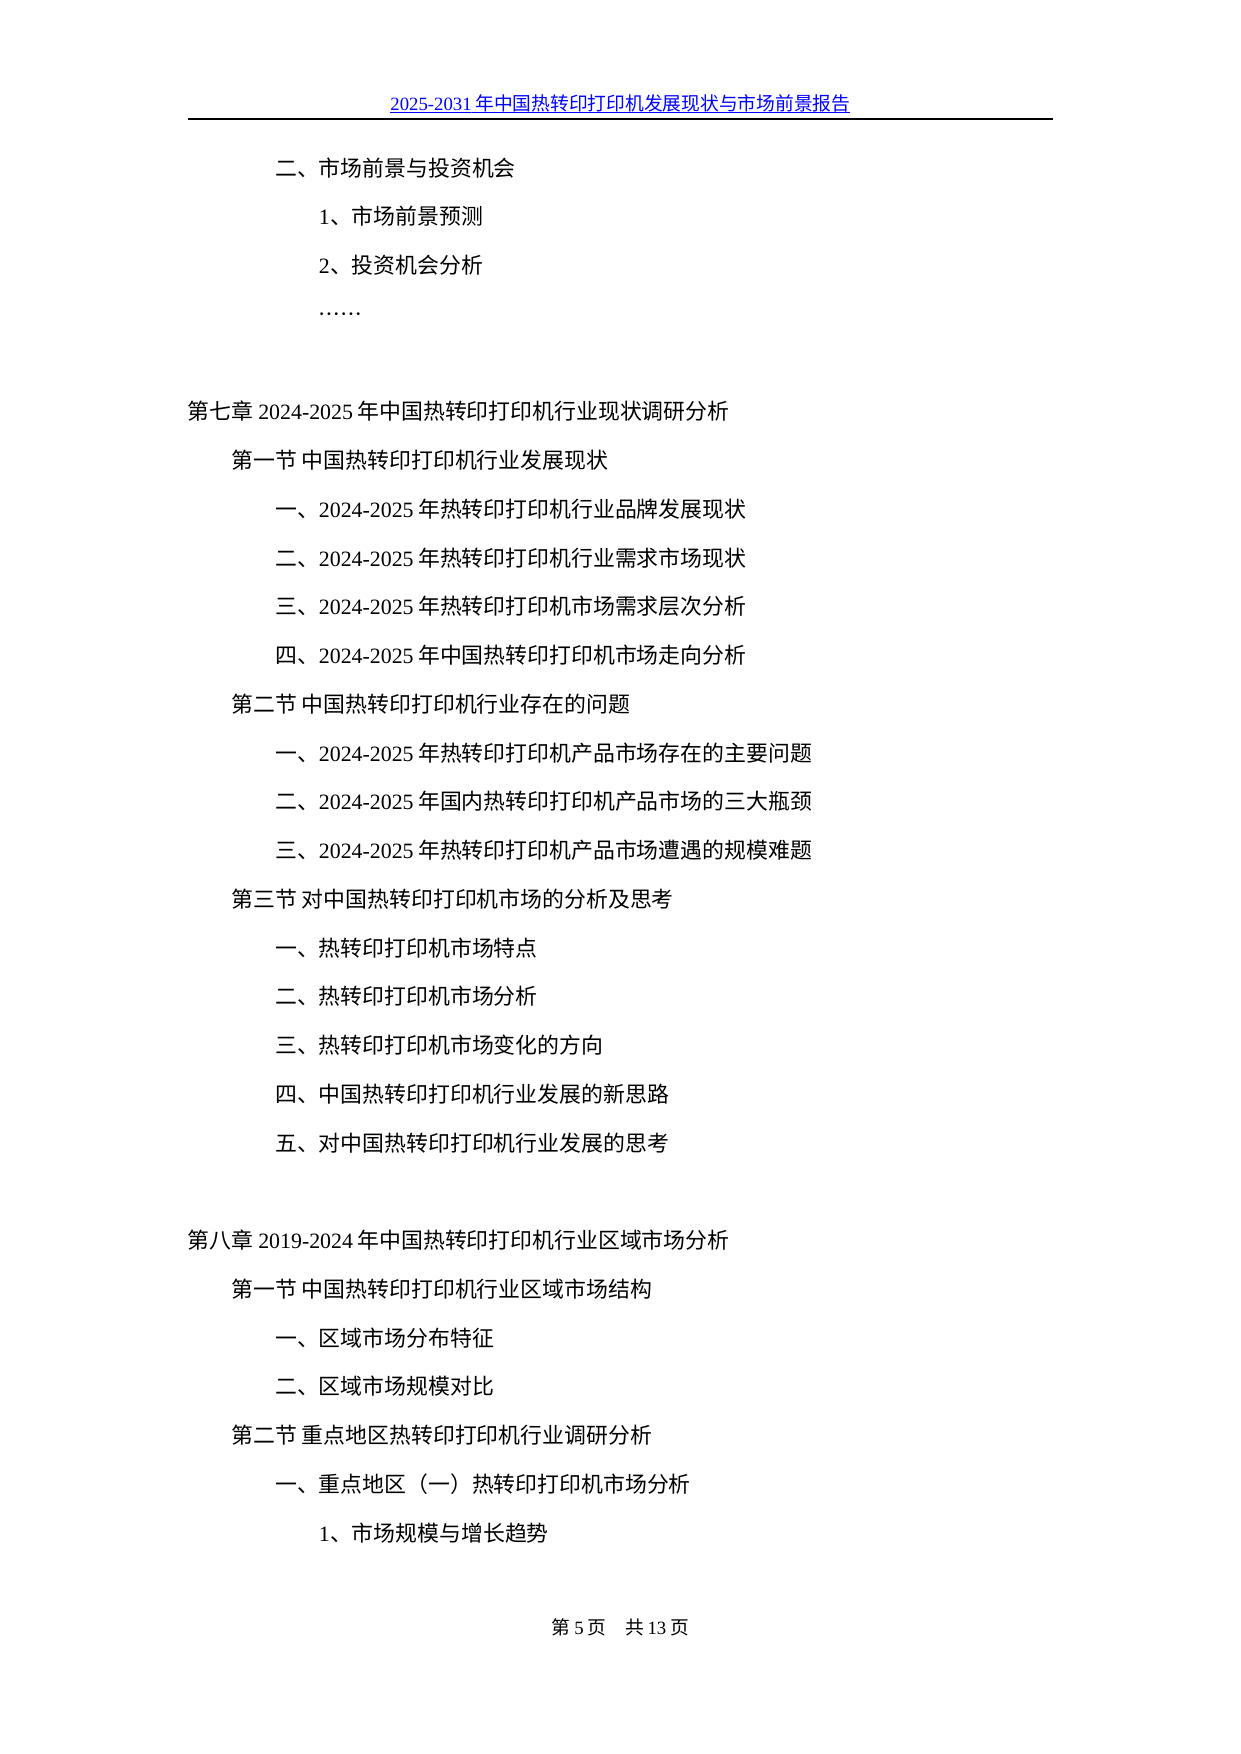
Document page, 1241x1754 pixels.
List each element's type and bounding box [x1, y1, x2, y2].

text [187, 150, 1053, 1548]
